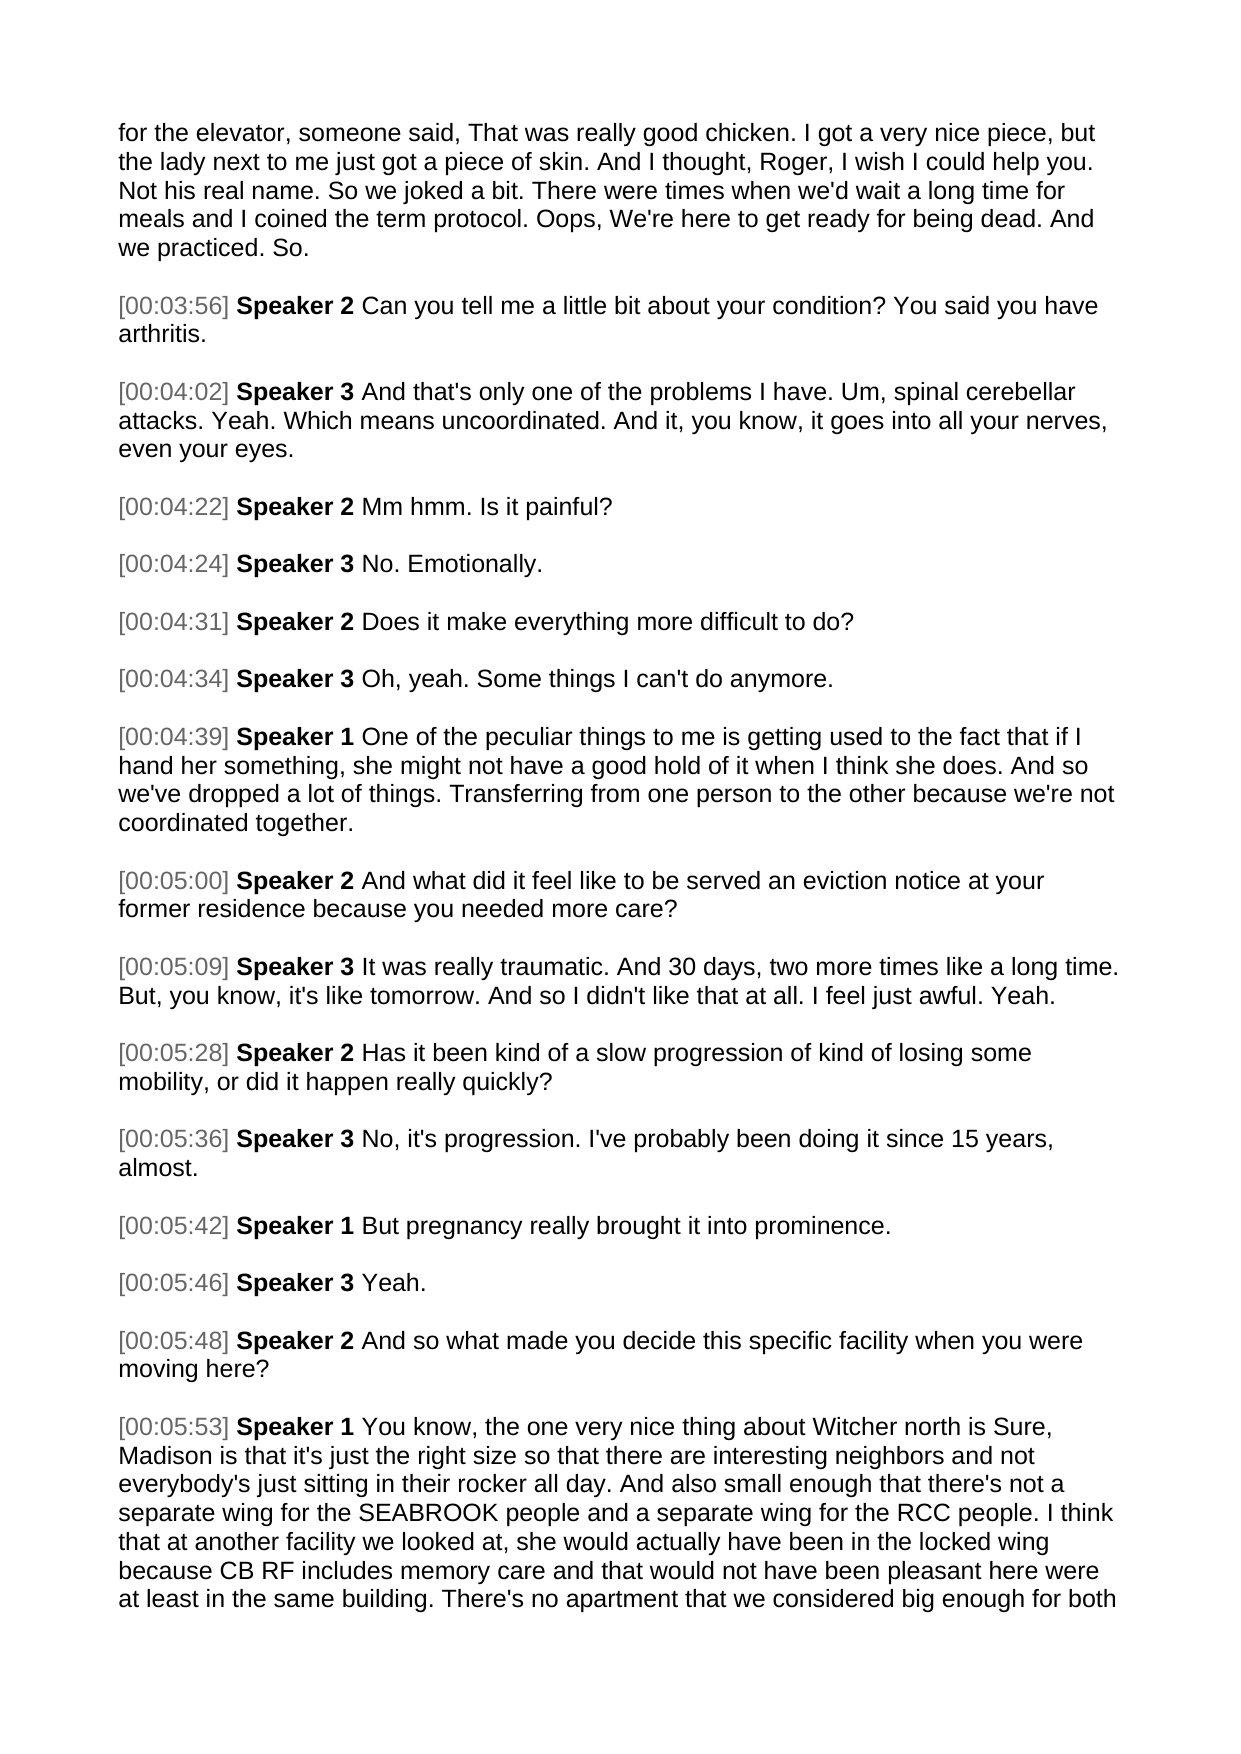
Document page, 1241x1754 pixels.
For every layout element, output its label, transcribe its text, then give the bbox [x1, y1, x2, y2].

text [00:05:46] Speaker 3 Yeah. [118, 1268, 1122, 1297]
text [00:04:39] Speaker 1 One of the peculiar things to me is getting used to the fact that if I hand her something, she might not have a good hold of it when I think she does. And so we've dropped a lot of things. Transferring from one person to the other because we're not coordinated together. [118, 722, 1122, 837]
text [00:03:56] Speaker 2 Can you tell me a little bit about your condition? You said you have arthritis. [118, 291, 1122, 348]
text [00:05:00] Speaker 2 And what did it feel like to be served an eviction notice at your former residence because you needed more care? [118, 866, 1122, 923]
text [00:04:31] Speaker 2 Does it make everything more difficult to do? [118, 607, 1122, 636]
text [118, 118, 1122, 262]
text [00:04:22] Speaker 2 Mm hmm. Is it painful? [118, 492, 1122, 521]
text [00:05:48] Speaker 2 And so what made you decide this specific facility when you were moving here? [118, 1326, 1122, 1383]
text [118, 1412, 1122, 1613]
text [00:05:28] Speaker 2 Has it been kind of a slow progression of kind of losing some mobility, or did it happen really quickly? [118, 1038, 1122, 1096]
text [00:04:34] Speaker 3 Oh, yeah. Some things I can't do anymore. [118, 664, 1122, 693]
text [00:05:42] Speaker 1 But pregnancy really brought it into prominence. [118, 1211, 1122, 1239]
text [00:05:36] Speaker 3 No, it's progression. I've probably been doing it since 15 years, almost. [118, 1124, 1122, 1182]
text [00:04:02] Speaker 3 And that's only one of the problems I have. Um, spinal cerebellar attacks. Yeah. Which means uncoordinated. And it, you know, it goes into all your nerves, even your eyes. [118, 377, 1122, 463]
text [00:05:09] Speaker 3 It was really traumatic. And 30 days, two more times like a long time. But, you know, it's like tomorrow. And so I didn't like that at all. I feel just awful. Yeah. [118, 952, 1122, 1009]
text [00:04:24] Speaker 3 No. Emotionally. [118, 549, 1122, 578]
